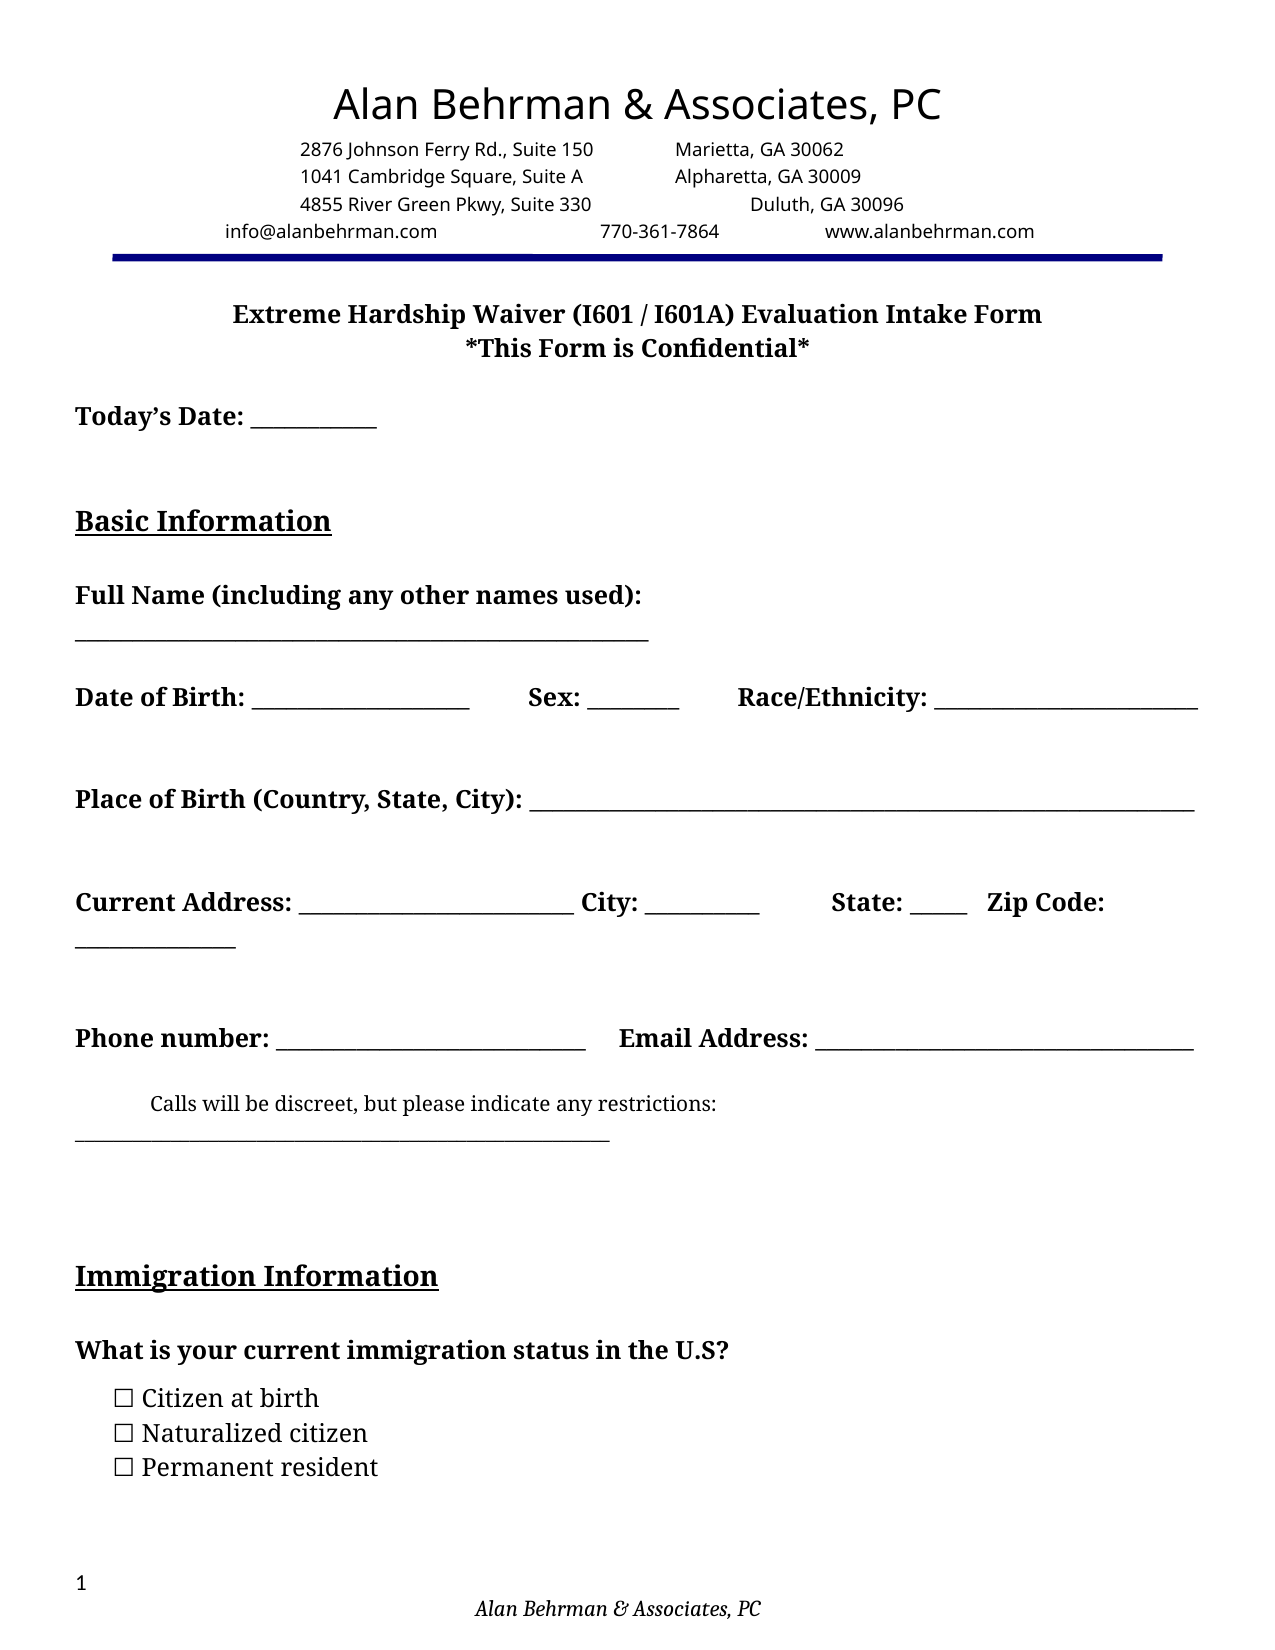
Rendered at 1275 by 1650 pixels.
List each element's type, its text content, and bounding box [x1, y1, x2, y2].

text Immigration Information [75, 1256, 1200, 1294]
text Calls will be discreet, but please indicate any restrictions: ________________________________________________________ [75, 1089, 1200, 1146]
text ☐ Naturalized citizen [112, 1415, 1200, 1449]
text 4855 River Green Pkwy, Suite 330 Duluth, GA 30096 [150, 191, 1200, 217]
text ☐ Citizen at birth [112, 1381, 1200, 1415]
text Place of Birth (Country, State, City): __________________________________________________________ [75, 782, 1200, 816]
text Basic Information [75, 501, 1200, 539]
text ☐ Permanent resident [112, 1449, 1200, 1483]
text Today’s Date: ___________ [75, 399, 1200, 433]
text Phone number: ___________________________ Email Address: _________________________________ [75, 1021, 1200, 1054]
text 1041 Cambridge Square, Suite A Alpharetta, GA 30009 [75, 164, 1200, 189]
text 2876 Johnson Ferry Rd., Suite 150 Marietta, GA 30062 [225, 136, 1200, 162]
text info@alanbehrman.com 770-361-7864 www.alanbehrman.com [150, 219, 1200, 244]
text Date of Birth: ___________________ Sex: ________ Race/Ethnicity: _______________________ [75, 680, 1200, 714]
text Current Address: ________________________ City: __________ State: _____ Zip Code: ______________ [75, 884, 1200, 952]
text What is your current immigration status in the U.S? [75, 1333, 1200, 1367]
text Full Name (including any other names used): __________________________________________________ [75, 578, 1200, 646]
text Alan Behrman & Associates, PC [75, 75, 1200, 132]
text *This Form is Confidential* [75, 331, 1200, 365]
text Extreme Hardship Waiver (I601 / I601A) Evaluation Intake Form [75, 297, 1200, 331]
